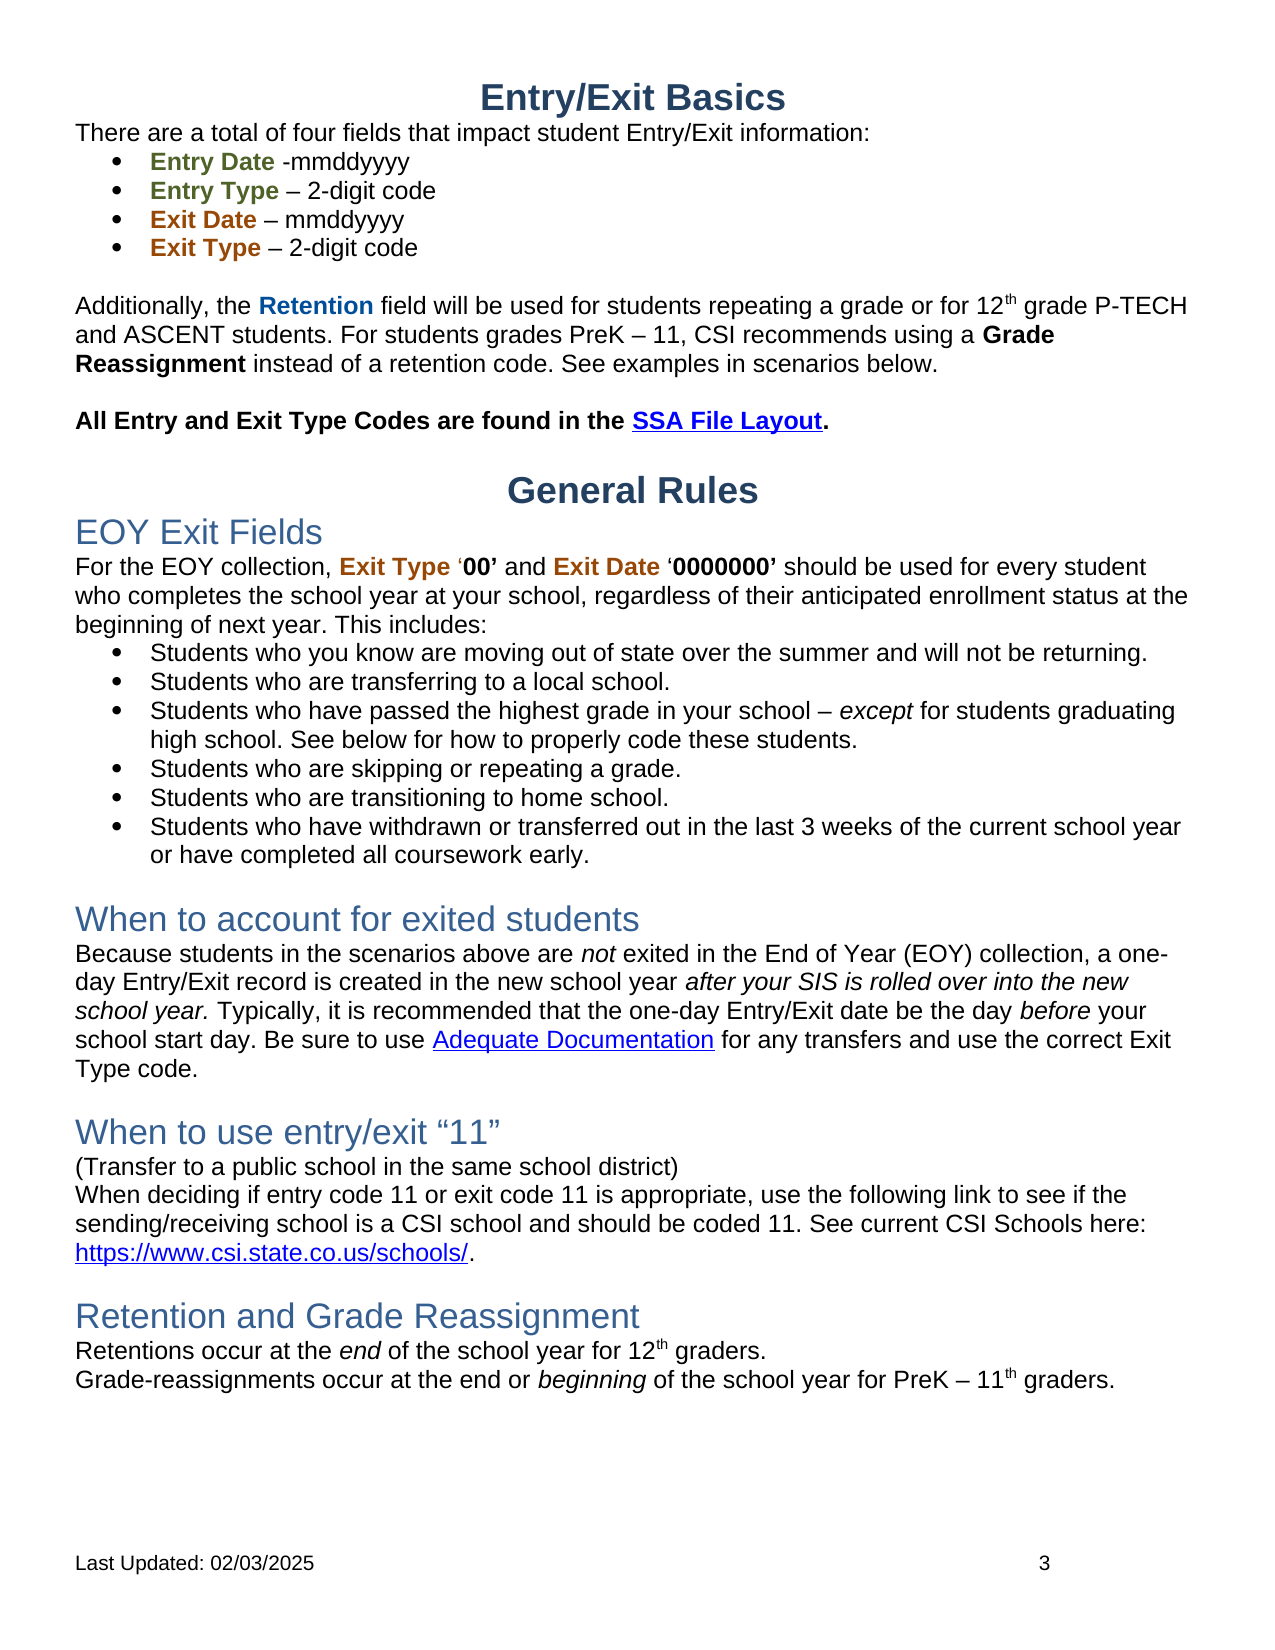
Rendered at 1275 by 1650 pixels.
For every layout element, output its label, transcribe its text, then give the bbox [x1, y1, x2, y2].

text All Entry and Exit Type Codes are found in the SSA File Layout. [75, 406, 1191, 435]
list Students who are skipping or repeating a grade. [112, 754, 1191, 783]
text For the EOY collection, Exit Type ‘00’ and Exit Date ‘0000000’ should be used for every student who completes the school year at your school, regardless of their anticipated enrollment status at the beginning of next year. This includes: [75, 552, 1191, 638]
subtitle Entry/Exit Basics [75, 75, 1191, 118]
subtitle EOY Exit Fields [75, 511, 1191, 552]
list Students who are transferring to a local school. [112, 667, 1191, 696]
subtitle General Rules [75, 468, 1191, 511]
text Additionally, the Retention field will be used for students repeating a grade or for 12th grade P-TECH and ASCENT students. For students grades PreK – 11, CSI recommends using a Grade Reassignment instead of a retention code. See examples in scenarios below. [75, 291, 1191, 377]
list Students who you know are moving out of state over the summer and will not be returning. [112, 638, 1191, 667]
text When deciding if entry code 11 or exit code 11 is appropriate, use the following link to see if the sending/receiving school is a CSI school and should be coded 11. See current CSI Schools here: https://www.csi.state.co.us/schools/. [75, 1181, 1191, 1267]
subtitle Retention and Grade Reassignment [75, 1296, 1191, 1336]
list Exit Date – mmddyyyy [112, 204, 1191, 233]
text Retentions occur at the end of the school year for 12th graders. [75, 1336, 1191, 1365]
subtitle When to use entry/exit “11” [75, 1111, 1191, 1152]
list Entry Date -mmddyyyy [112, 147, 1191, 176]
list Students who have withdrawn or transferred out in the last 3 weeks of the current school year or have completed all coursework early. [112, 811, 1191, 869]
list Entry Type – 2-digit code [112, 176, 1191, 204]
list Students who are transitioning to home school. [112, 783, 1191, 811]
list Students who have passed the highest grade in your school – except for students graduating high school. See below for how to properly code these students. [112, 696, 1191, 754]
text Because students in the scenarios above are not exited in the End of Year (EOY) collection, a one-day Entry/Exit record is created in the new school year after your SIS is rolled over into the new school year. Typically, it is recommended that the one-day Entry/Exit date be the day before your school start day. Be sure to use Adequate Documentation for any transfers and use the correct Exit Type code. [75, 938, 1191, 1082]
text Grade-reassignments occur at the end or beginning of the school year for PreK – 11th graders. [75, 1365, 1191, 1394]
text (Transfer to a public school in the same school district) [75, 1152, 1191, 1181]
text There are a total of four fields that impact student Entry/Exit information: [75, 118, 1191, 147]
list Exit Type – 2-digit code [112, 233, 1191, 262]
subtitle When to account for exited students [75, 898, 1191, 938]
